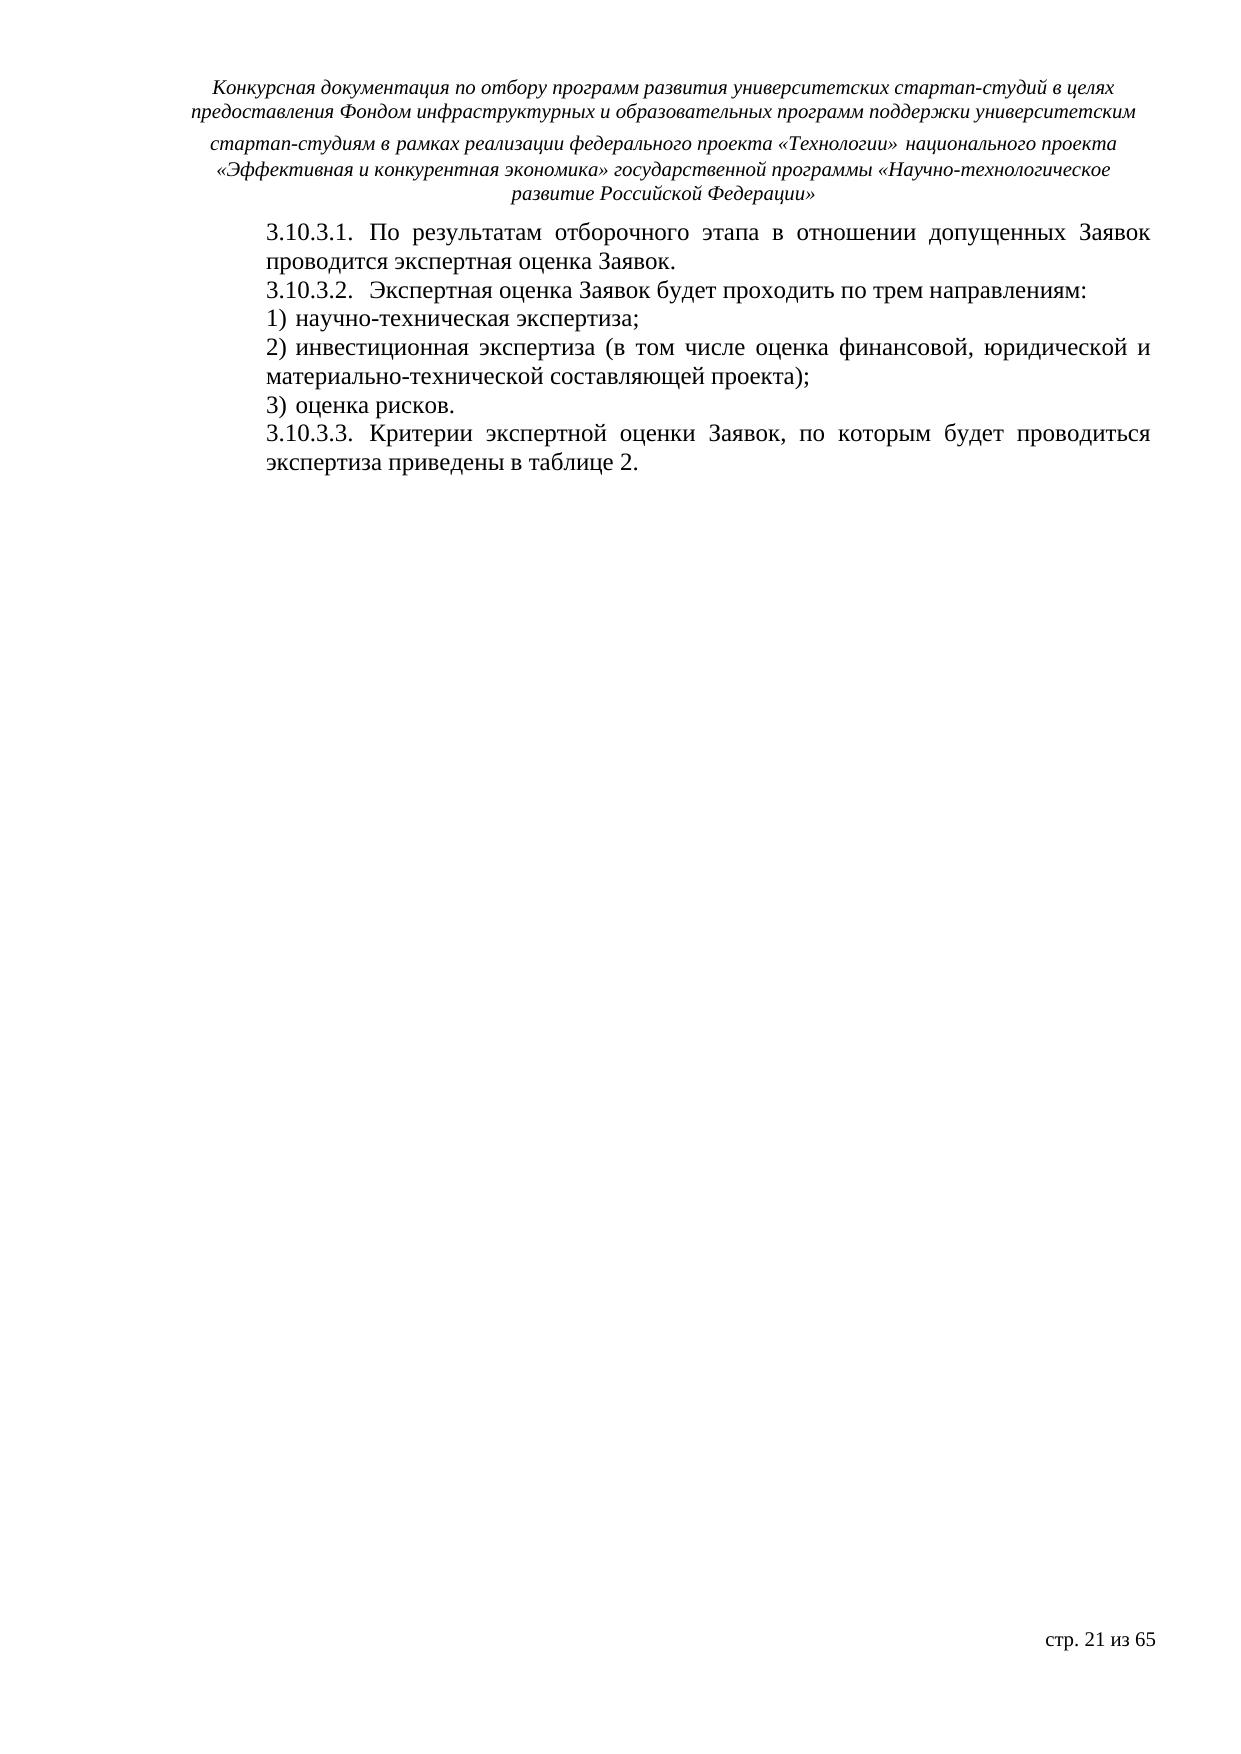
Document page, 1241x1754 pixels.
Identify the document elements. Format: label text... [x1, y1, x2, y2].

text оценка рисков. [266, 390, 1152, 418]
text Критерии экспертной оценки Заявок, по которым будет проводиться экспертиза приведены в таблице 2. [266, 418, 1152, 476]
text По результатам отборочного этапа в отношении допущенных Заявок проводится экспертная оценка Заявок. [266, 217, 1152, 275]
text Экспертная оценка Заявок будет проходить по трем направлениям: [266, 275, 1152, 303]
text научно-техническая экспертиза; [266, 303, 1152, 332]
text инвестиционная экспертиза (в том числе оценка финансовой, юридической и материально-технической составляющей проекта); [266, 332, 1152, 390]
